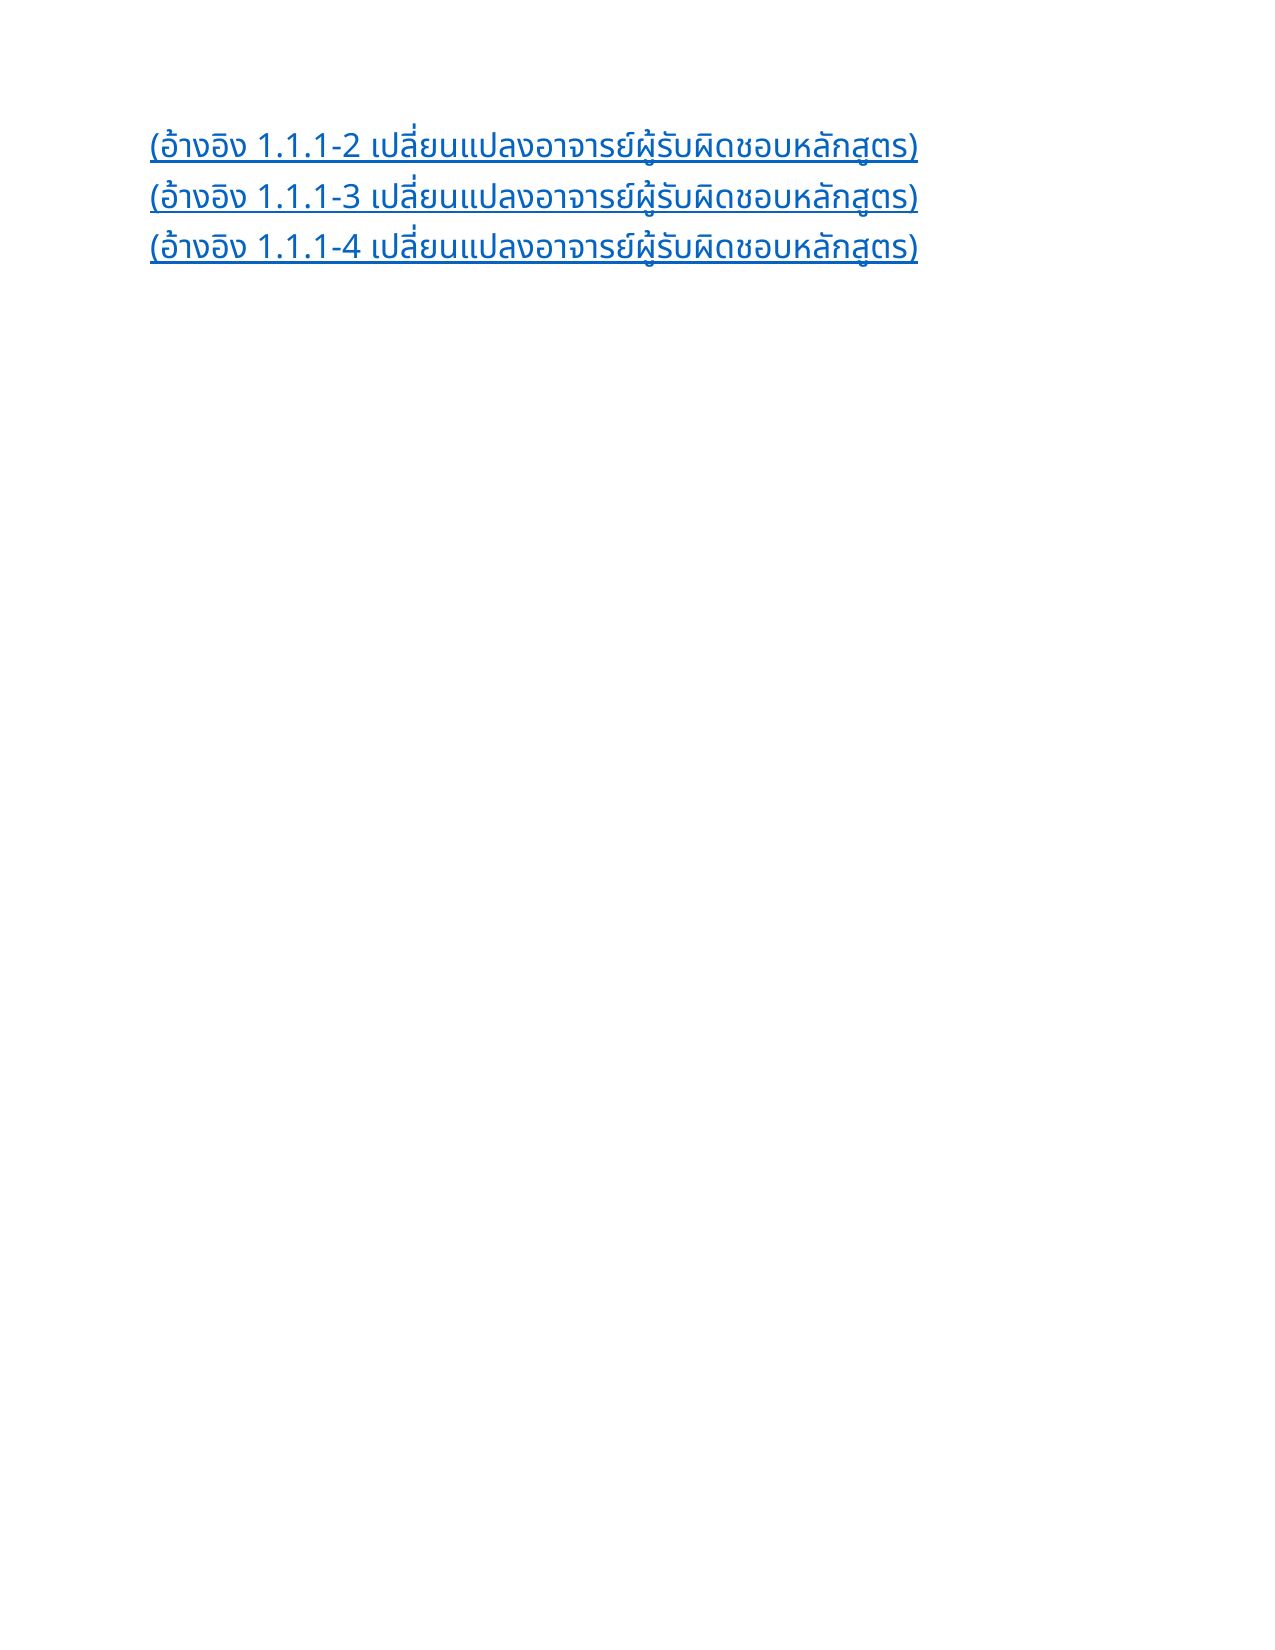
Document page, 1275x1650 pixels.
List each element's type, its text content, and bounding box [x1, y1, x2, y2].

text (อ้างอิง 1.1.1-4 เปลี่ยนแปลงอาจารย์ผู้รับผิดชอบหลักสูตร) [150, 223, 1125, 274]
text (อ้างอิง 1.1.1-3 เปลี่ยนแปลงอาจารย์ผู้รับผิดชอบหลักสูตร) [150, 172, 1125, 223]
text (อ้างอิง 1.1.1-2 เปลี่ยนแปลงอาจารย์ผู้รับผิดชอบหลักสูตร) [150, 122, 1125, 172]
